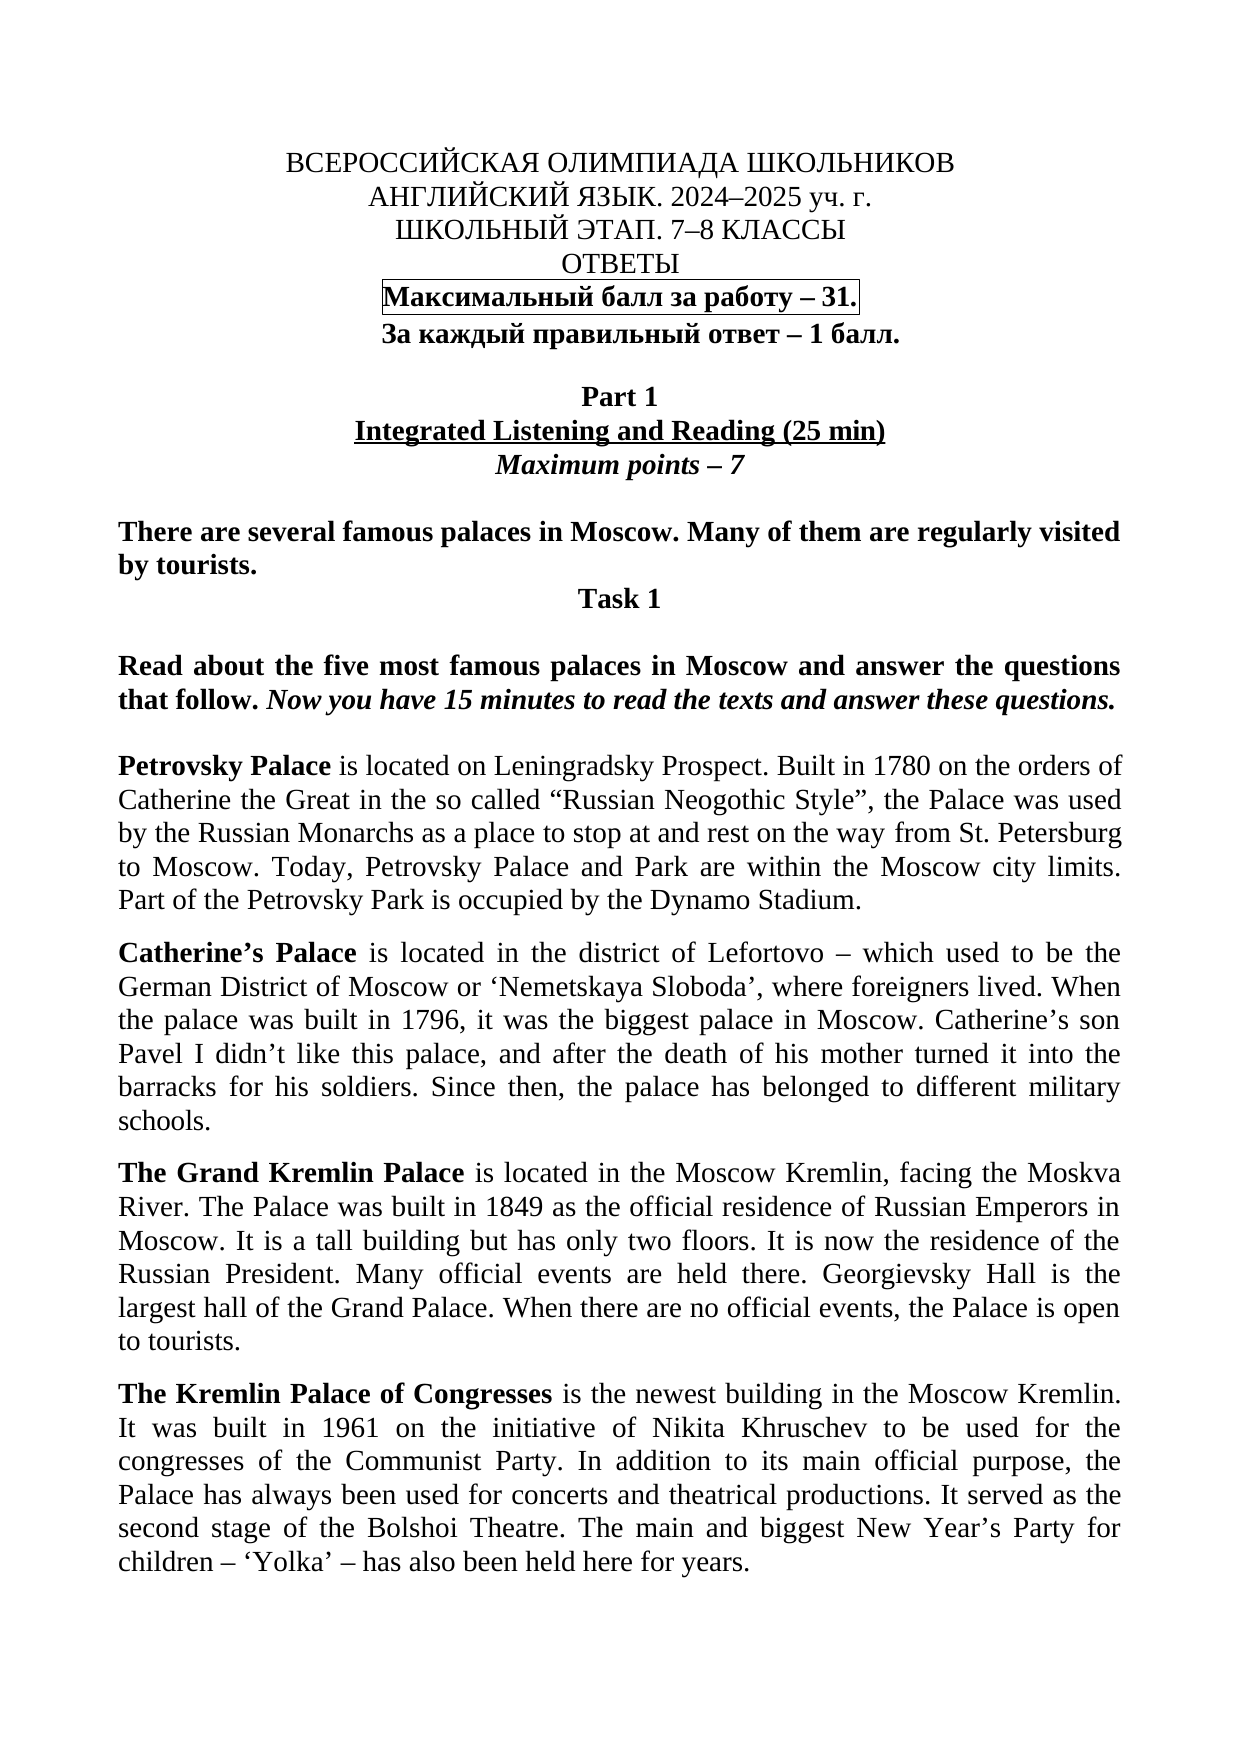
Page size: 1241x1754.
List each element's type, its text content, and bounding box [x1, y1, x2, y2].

text The Grand Kremlin Palace is located in the Moscow Kremlin, facing the Moskva River. The Palace was built in 1849 as the official residence of Russian Emperors in Moscow. It is a tall building but has only two floors. It is now the residence of the Russian President. Many official events are held there. Georgievsky Hall is the largest hall of the Grand Palace. When there are no official events, the Palace is open to tourists. [118, 1156, 1122, 1357]
subtitle Part 1 [188, 380, 1052, 413]
text The Kremlin Palace of Congresses is the newest building in the Moscow Kremlin. It was built in 1961 on the initiative of Nikita Khruschev to be used for the congresses of the Communist Party. In addition to its main official purpose, the Palace has always been used for concerts and theatrical productions. It served as the second stage of the Bolshoi Theatre. The main and biggest New Year’s Party for children – ‘Yolka’ – has also been held here for years. [118, 1376, 1122, 1577]
text Maximum points – 7 [188, 447, 1052, 481]
text There are several famous palaces in Moscow. Many of them are regularly visited by tourists. [118, 514, 1131, 581]
text ШКОЛЬНЫЙ ЭТАП. 7–8 КЛАССЫ ОТВЕТЫ [340, 212, 901, 279]
text Read about the five most famous palaces in Moscow and answer the questions that follow. Now you have 15 minutes to read the texts and answer these questions. [118, 648, 1122, 715]
text ВСЕРОССИЙСКАЯ ОЛИМПИАДА ШКОЛЬНИКОВ АНГЛИЙСКИЙ ЯЗЫК. 2024–2025 уч. г. [188, 145, 1052, 212]
text Task 1 [188, 581, 1052, 614]
text За каждый правильный ответ – 1 балл. [381, 316, 1144, 349]
text Petrovsky Palace is located on Leningradsky Prospect. Built in 1780 on the orders of Catherine the Great in the so called “Russian Neogothic Style”, the Palace was used by the Russian Monarchs as a place to stop at and rest on the way from St. Petersburg to Moscow. Today, Petrovsky Palace and Park are within the Moscow city limits. Part of the Petrovsky Park is occupied by the Dynamo Stadium. [118, 748, 1122, 916]
text Catherine’s Palace is located in the district of Lefortovo – which used to be the German District of Moscow or ‘Nemetskaya Sloboda’, where foreigners lived. When the palace was built in 1796, it was the biggest palace in Moscow. Catherine’s son Pavel I didn’t like this palace, and after the death of his mother turned it into the barracks for his soldiers. Since then, the palace has belonged to different military schools. [118, 935, 1122, 1137]
text Integrated Listening and Reading (25 min) [188, 413, 1052, 447]
